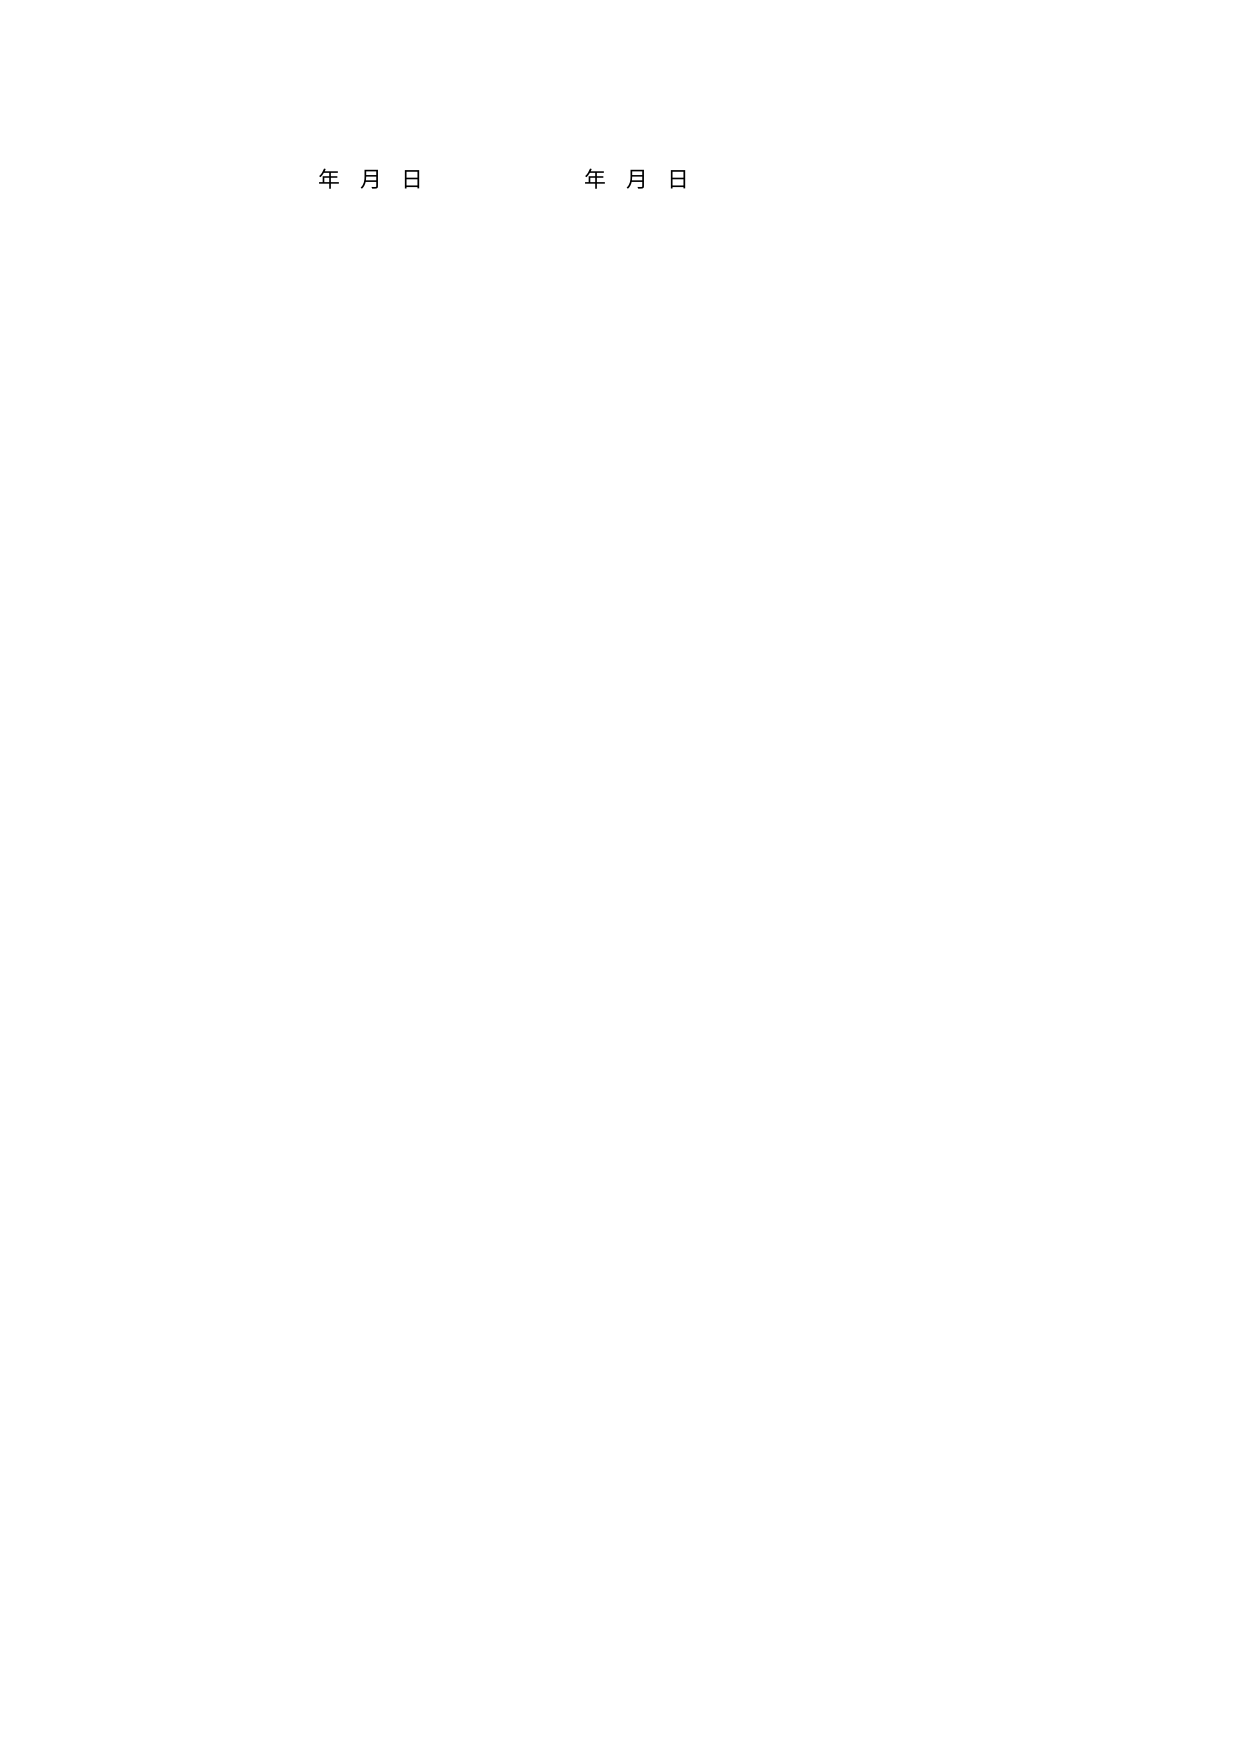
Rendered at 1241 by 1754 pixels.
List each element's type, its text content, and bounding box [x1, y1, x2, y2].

text 年 月 日 年 月 日 [187, 162, 1053, 194]
